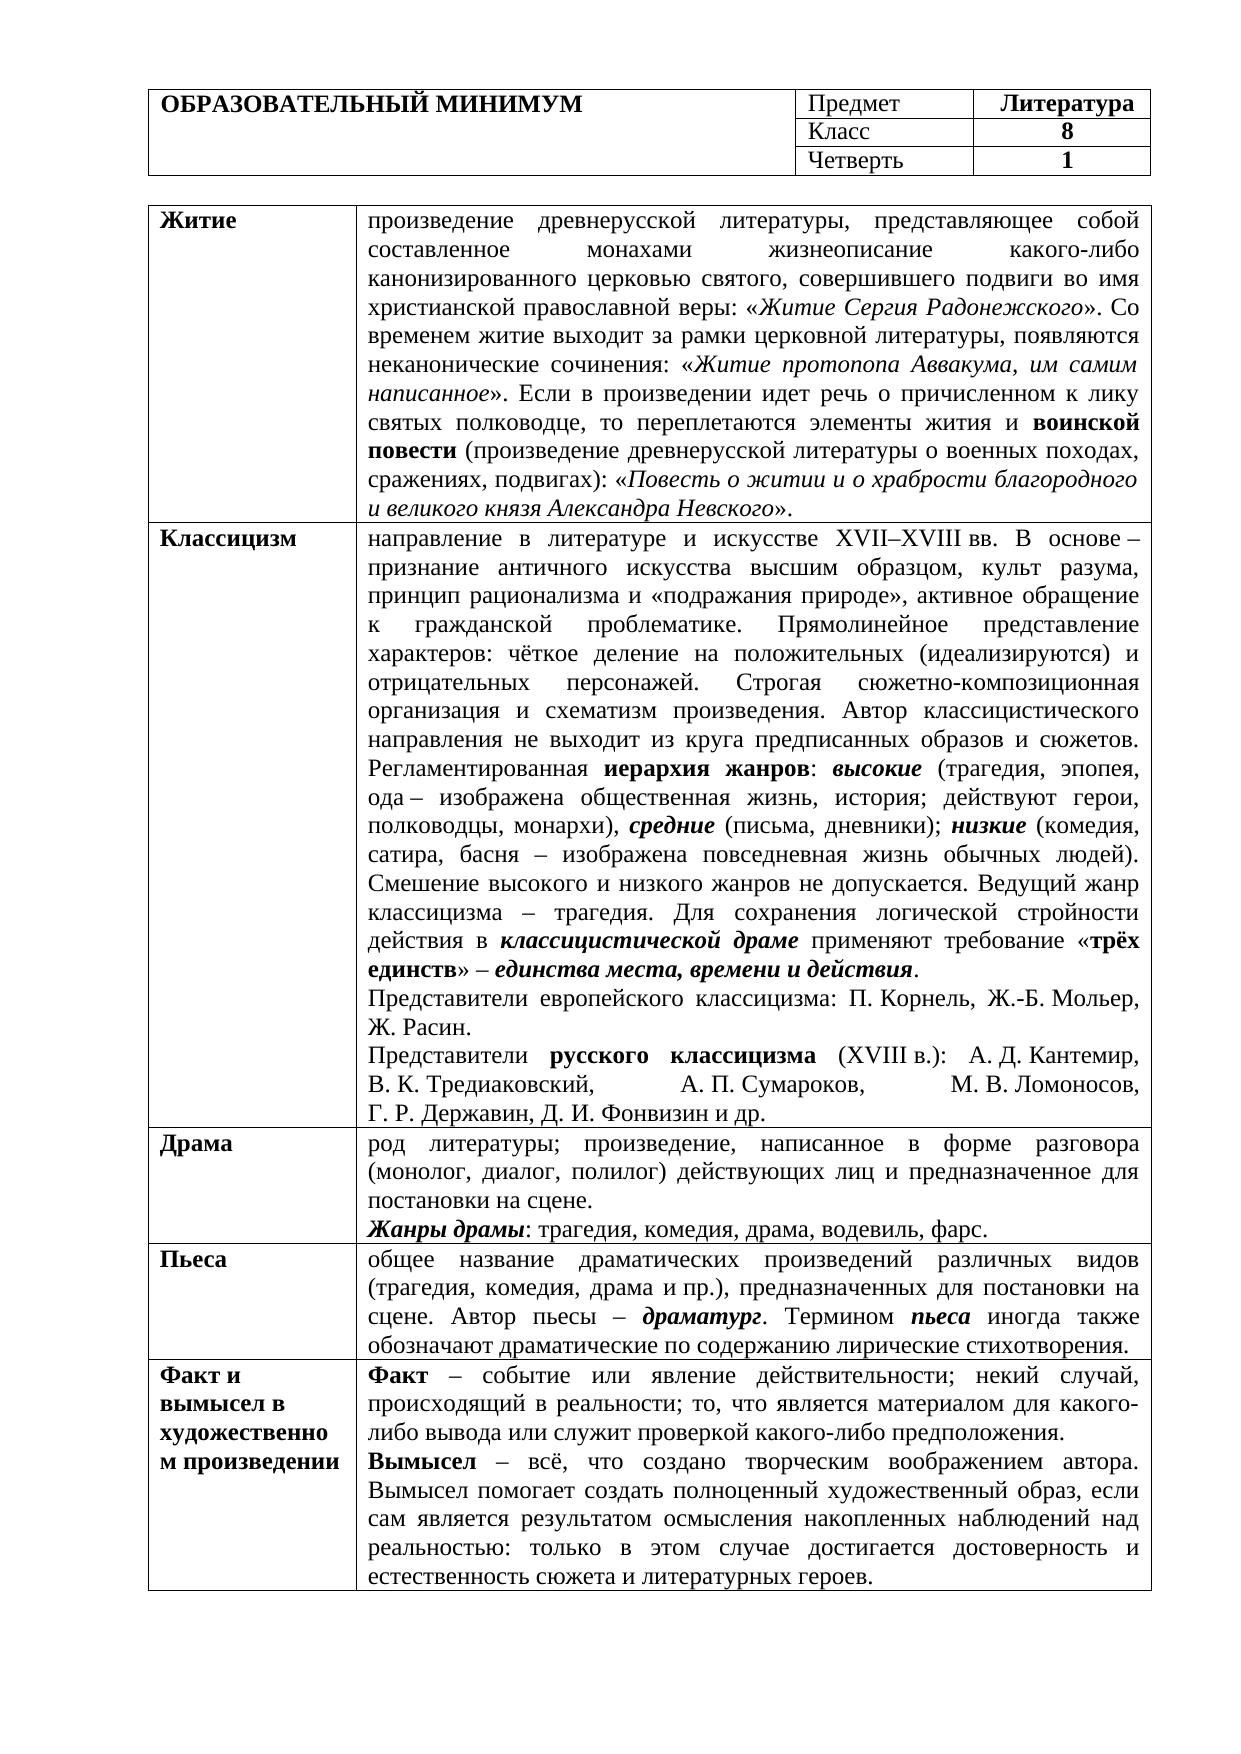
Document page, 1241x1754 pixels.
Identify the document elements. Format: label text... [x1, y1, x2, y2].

table_cell направление в литературе и искусстве XVII–XVIII вв. В основе – признание античного искусства высшим образцом, культ разума, принцип рационализма и «подражания природе», активное обращение к гражданской проблематике. Прямолинейное представление характеров: чёткое деление на положительных (идеализируются) и отрицательных персонажей. Строгая сюжетно-композиционная организация и схематизм произведения. Автор классицистического направления не выходит из круга предписанных образов и сюжетов. Регламентированная иерархия жанров: высокие (трагедия, эпопея, ода – изображена общественная жизнь, история; действуют герои, полководцы, монархи), средние (письма, дневники); низкие (комедия, сатира, басня – изображена повседневная жизнь обычных людей). Смешение высокого и низкого жанров не допускается. Ведущий жанр классицизма – трагедия. Для сохранения логической стройности действия в классицистической драме применяют требование «трёх единств» – единства места, времени и действия. Представители европейского классицизма: П. Корнель, Ж.-Б. Мольер, Ж. Расин. Представители русского классицизма (XVIII в.): А. Д. Кантемир, В. К. Тредиаковский, А. П. Сумароков, М. В. Ломоносов, Г. Р. Державин, Д. И. Фонвизин и др. [357, 523, 1151, 1127]
table_header Литература [974, 90, 1150, 117]
table_header Предмет [796, 90, 973, 117]
table_cell Факт и вымысел в художественном произведении [149, 1360, 356, 1590]
table_header ОБРАЗОВАТЕЛЬНЫЙ МИНИМУМ [149, 90, 795, 175]
table_cell Факт – событие или явление действительности; некий случай, происходящий в реальности; то, что является материалом для какого-либо вывода или служит проверкой какого-либо предположения. Вымысел – всё, что создано творческим воображением автора. Вымысел помогает создать полноценный художественный образ, если сам является результатом осмысления накопленных наблюдений над реальностью: только в этом случае достигается достоверность и естественность сюжета и литературных героев. [357, 1360, 1151, 1590]
table_cell 1 [974, 147, 1150, 175]
table_cell Пьеса [149, 1244, 356, 1359]
table_cell Класс [796, 119, 973, 146]
table_cell 8 [974, 119, 1150, 146]
table_cell Классицизм [149, 523, 356, 1127]
table_cell Драма [149, 1128, 356, 1243]
table_cell общее название драматических произведений различных видов (трагедия, комедия, драма и пр.), предназначенных для постановки на сцене. Автор пьесы – драматург. Термином пьеса иногда также обозначают драматические по содержанию лирические стихотворения. [357, 1244, 1151, 1359]
table_cell Четверть [796, 147, 973, 175]
table_header произведение древнерусской литературы, представляющее собой составленное монахами жизнеописание какого-либо канонизированного церковью святого, совершившего подвиги во имя христианской православной веры: «Житие Сергия Радонежского». Со временем житие выходит за рамки церковной литературы, появляются неканонические сочинения: «Житие протопопа Аввакума, им самим написанное». Если в произведении идет речь о причисленном к лику святых полководце, то переплетаются элементы жития и воинской повести (произведение древнерусской литературы о военных походах, сражениях, подвигах): «Повесть о житии и о храбрости благородного и великого князя Александра Невского». [357, 206, 1151, 522]
table_cell род литературы; произведение, написанное в форме разговора (монолог, диалог, полилог) действующих лиц и предназначенное для постановки на сцене. Жанры драмы: трагедия, комедия, драма, водевиль, фарс. [357, 1128, 1151, 1243]
table_header Житие [149, 206, 356, 522]
